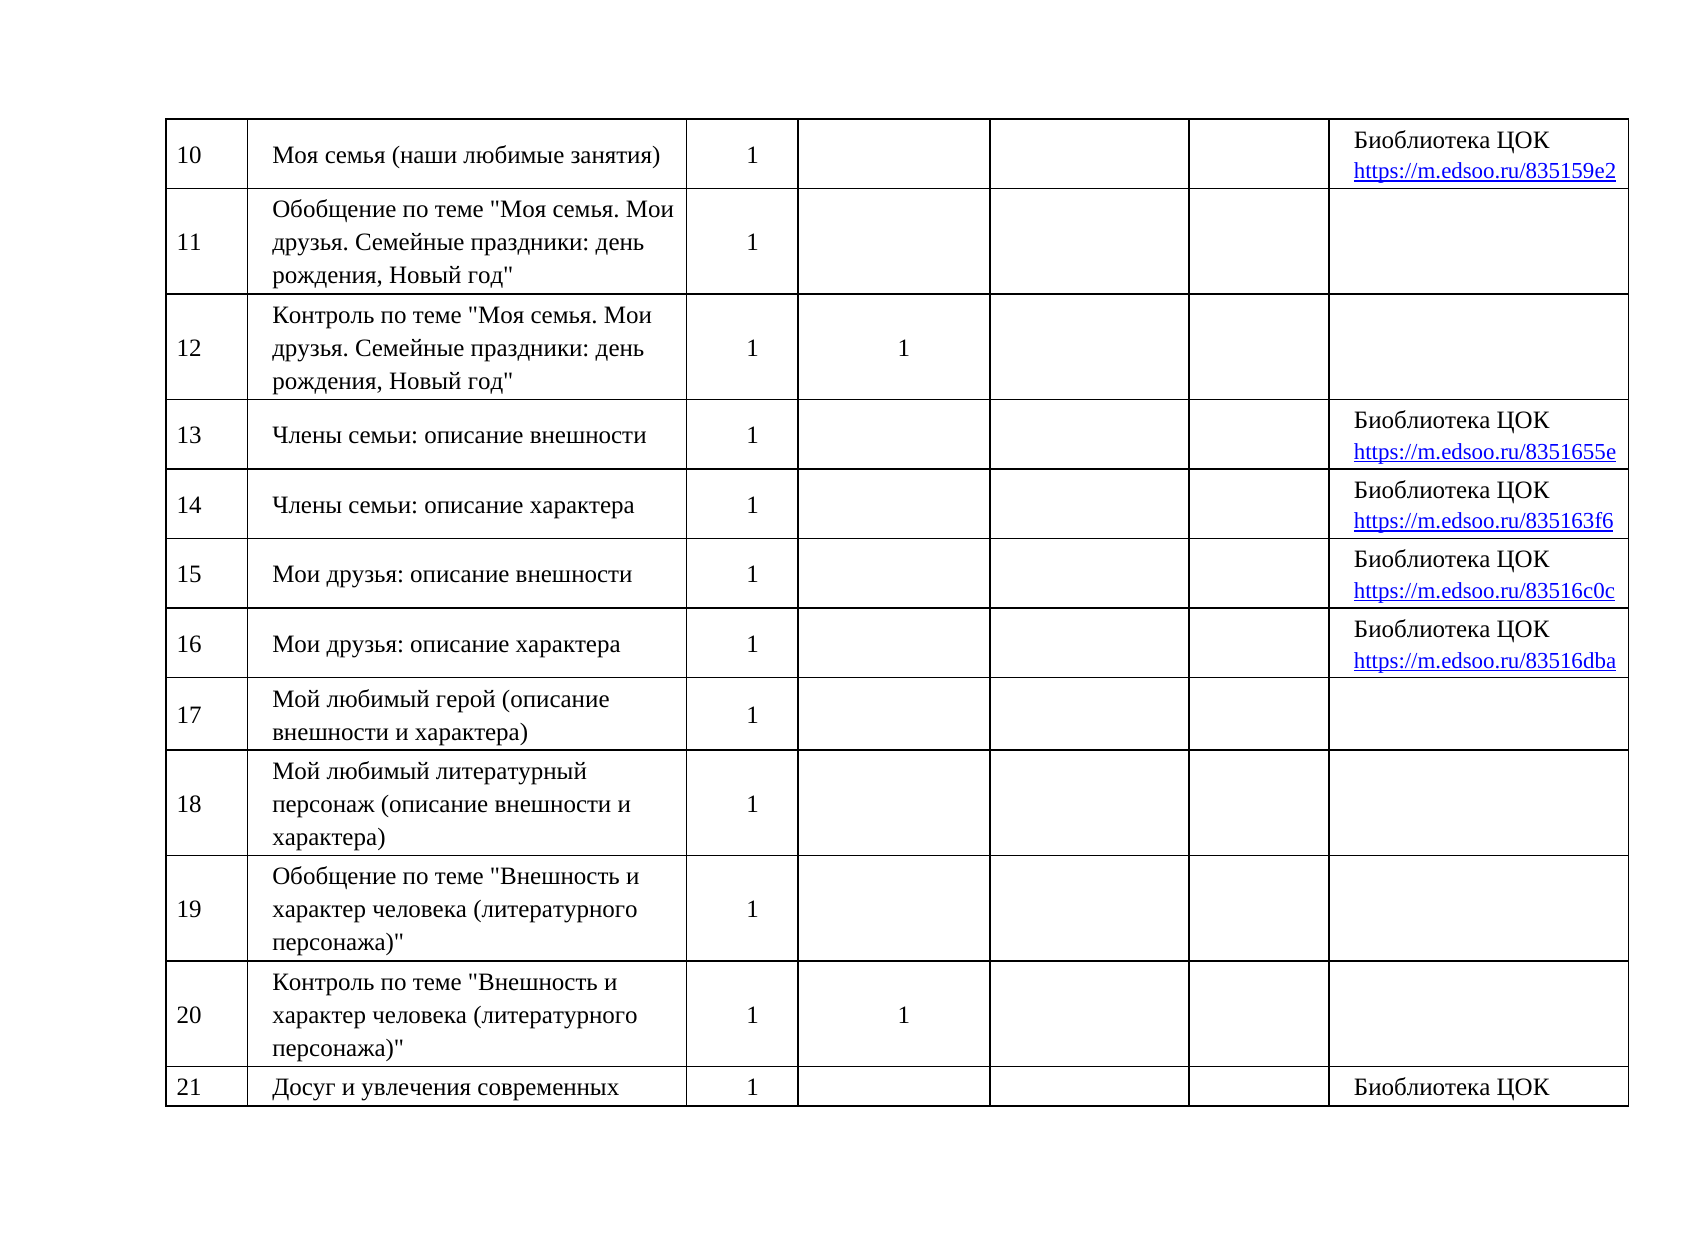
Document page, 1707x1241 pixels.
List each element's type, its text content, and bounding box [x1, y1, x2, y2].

table_cell 1 [687, 1067, 797, 1105]
table_cell 1 [687, 751, 797, 855]
table_cell 14 [167, 470, 247, 538]
table_cell Контроль по теме "Внешность и характер человека (литературного персонажа)" [248, 962, 686, 1066]
table_cell 1 [687, 962, 797, 1066]
table_cell Биоблиотека ЦОК https://m.edsoo.ru/83516c0c [1330, 539, 1628, 607]
table_cell [991, 962, 1188, 1066]
table_cell 1 [687, 400, 797, 468]
table_cell 1 [687, 295, 797, 398]
table_cell 10 [167, 120, 247, 188]
table_cell 1 [687, 856, 797, 960]
table_cell [1190, 400, 1328, 468]
table_cell [991, 678, 1188, 749]
table_cell Моя семья (наши любимые занятия) [248, 120, 686, 188]
table_cell 1 [687, 120, 797, 188]
table_cell Биоблиотека ЦОК https://m.edsoo.ru/83516dba [1330, 609, 1628, 677]
table_cell [991, 120, 1188, 188]
table_cell 13 [167, 400, 247, 468]
table_cell Обобщение по теме "Моя семья. Мои друзья. Семейные праздники: день рождения, Новый год" [248, 189, 686, 293]
table_cell [799, 1067, 989, 1105]
table_cell Биоблиотека ЦОК https://m.edsoo.ru/835163f6 [1330, 470, 1628, 538]
table_cell [799, 400, 989, 468]
table_cell [991, 470, 1188, 538]
table_cell 1 [799, 295, 989, 398]
table_cell [1190, 1067, 1328, 1105]
table_cell 17 [167, 678, 247, 749]
table_cell [991, 539, 1188, 607]
table_cell Биоблиотека ЦОК https://m.edsoo.ru/8351655e [1330, 400, 1628, 468]
table_cell [1190, 120, 1328, 188]
table_cell 12 [167, 295, 247, 398]
table_cell [799, 539, 989, 607]
table_cell [1190, 678, 1328, 749]
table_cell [248, 1067, 686, 1105]
table_cell [991, 751, 1188, 855]
table_cell [1330, 189, 1628, 293]
table_cell 1 [799, 962, 989, 1066]
table_cell Члены семьи: описание внешности [248, 400, 686, 468]
table_cell [799, 856, 989, 960]
table_cell Биоблиотека ЦОК https://m.edsoo.ru/835159e2 [1330, 120, 1628, 188]
table_cell [799, 751, 989, 855]
table_cell 1 [687, 539, 797, 607]
table_cell Мои друзья: описание характера [248, 609, 686, 677]
table_cell Мой любимый литературный персонаж (описание внешности и характера) [248, 751, 686, 855]
table_cell [1190, 189, 1328, 293]
table_cell 1 [687, 189, 797, 293]
table_cell [1190, 539, 1328, 607]
table_cell [1330, 295, 1628, 398]
table_cell [991, 856, 1188, 960]
table_cell [1190, 295, 1328, 398]
table_cell [1330, 962, 1628, 1066]
table_cell [991, 609, 1188, 677]
table_cell [991, 189, 1188, 293]
table_cell Мои друзья: описание внешности [248, 539, 686, 607]
table_cell [1330, 678, 1628, 749]
table_cell 21 [167, 1067, 247, 1105]
table_cell [1190, 470, 1328, 538]
table_cell [991, 1067, 1188, 1105]
table_cell [799, 120, 989, 188]
table_cell Контроль по теме "Моя семья. Мои друзья. Семейные праздники: день рождения, Новый год" [248, 295, 686, 398]
table_cell Мой любимый герой (описание внешности и характера) [248, 678, 686, 749]
table_cell Обобщение по теме "Внешность и характер человека (литературного персонажа)" [248, 856, 686, 960]
table_cell [991, 400, 1188, 468]
table_cell Члены семьи: описание характера [248, 470, 686, 538]
table_cell [799, 189, 989, 293]
table_cell [799, 470, 989, 538]
table_cell 15 [167, 539, 247, 607]
table_cell [991, 295, 1188, 398]
table_cell [1190, 856, 1328, 960]
table_cell 19 [167, 856, 247, 960]
table_cell 16 [167, 609, 247, 677]
table_cell 20 [167, 962, 247, 1066]
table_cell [1330, 1067, 1628, 1105]
table_cell 11 [167, 189, 247, 293]
table_cell [1190, 962, 1328, 1066]
table_cell [1190, 609, 1328, 677]
table_cell [799, 678, 989, 749]
table_cell 1 [687, 609, 797, 677]
table_cell [1330, 751, 1628, 855]
table_cell [799, 609, 989, 677]
table_cell [1330, 856, 1628, 960]
table_cell 1 [687, 678, 797, 749]
table_cell 18 [167, 751, 247, 855]
table_cell [1190, 751, 1328, 855]
table_cell 1 [687, 470, 797, 538]
